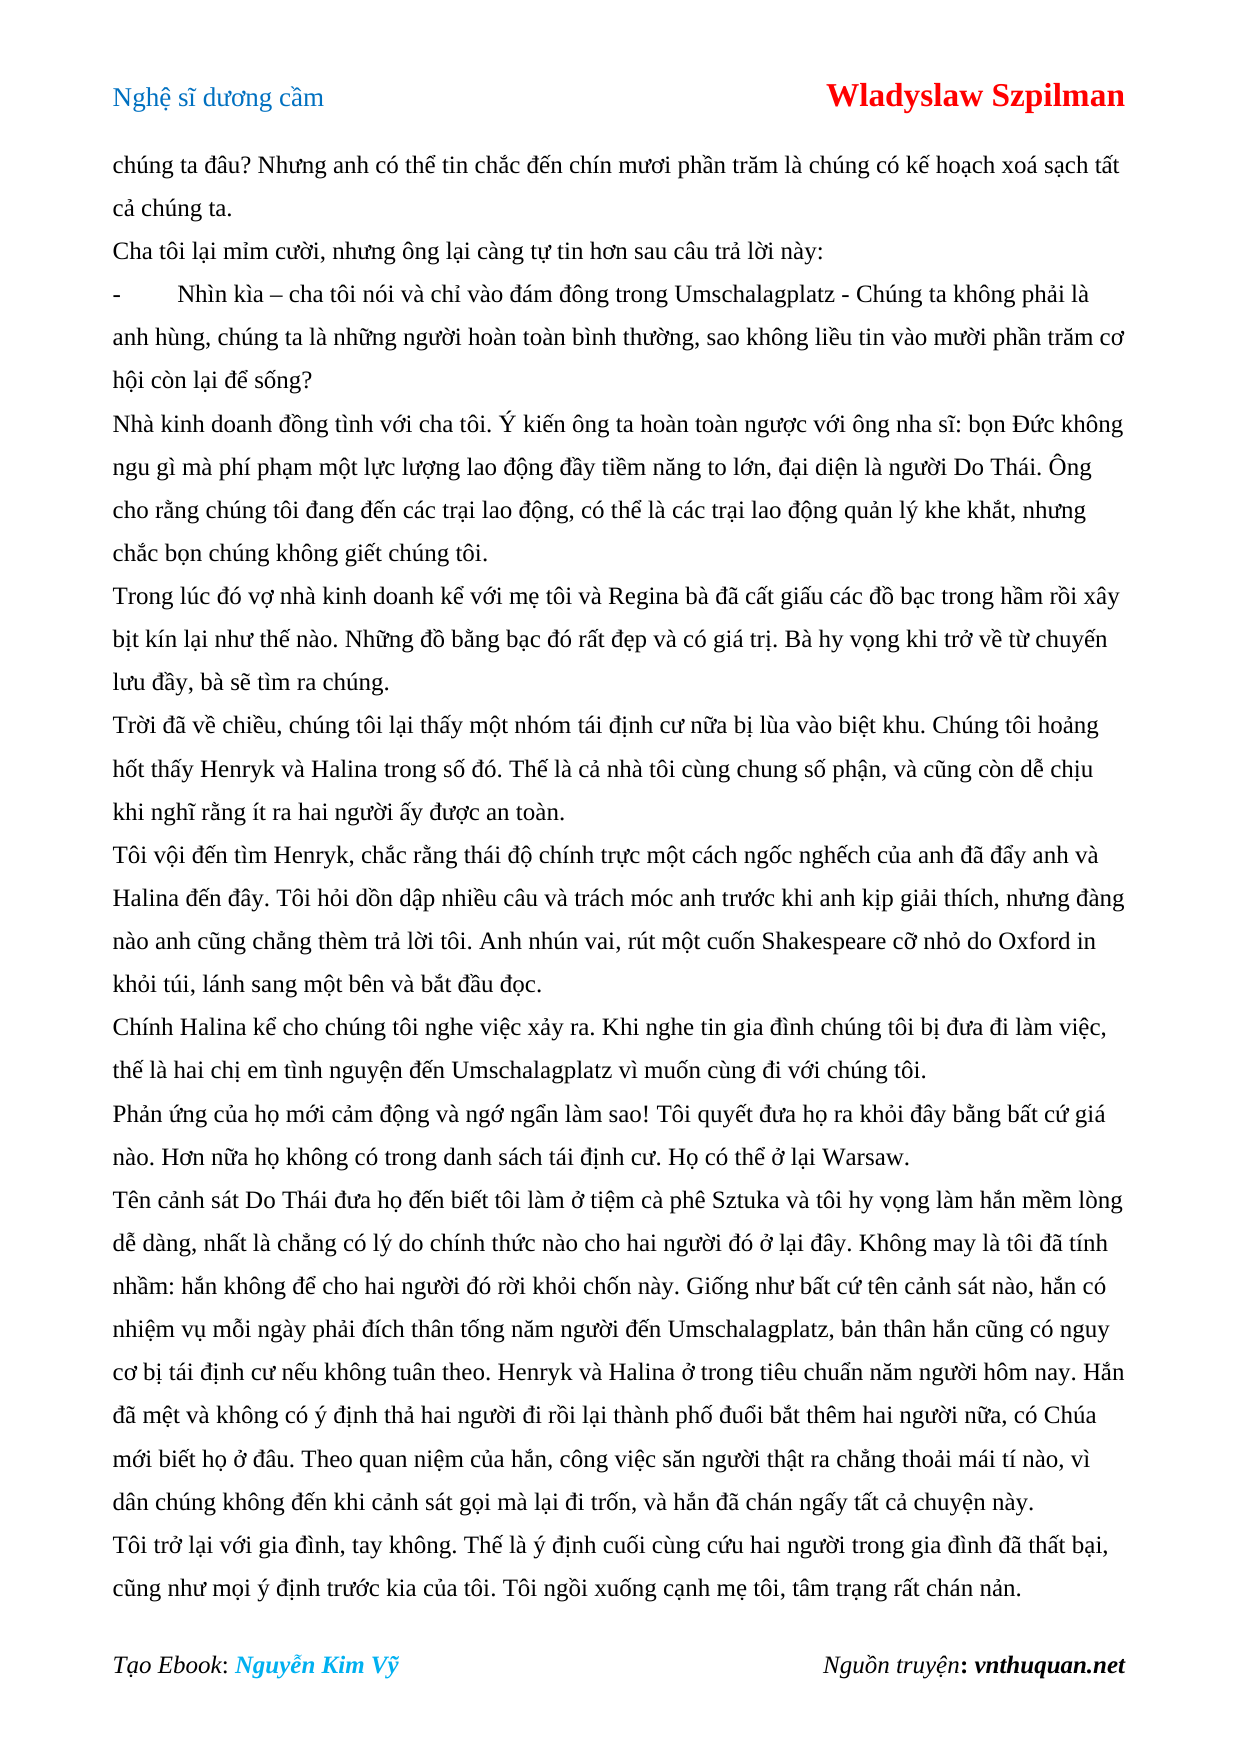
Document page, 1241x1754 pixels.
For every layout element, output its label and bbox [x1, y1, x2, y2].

text [112, 150, 1128, 1602]
